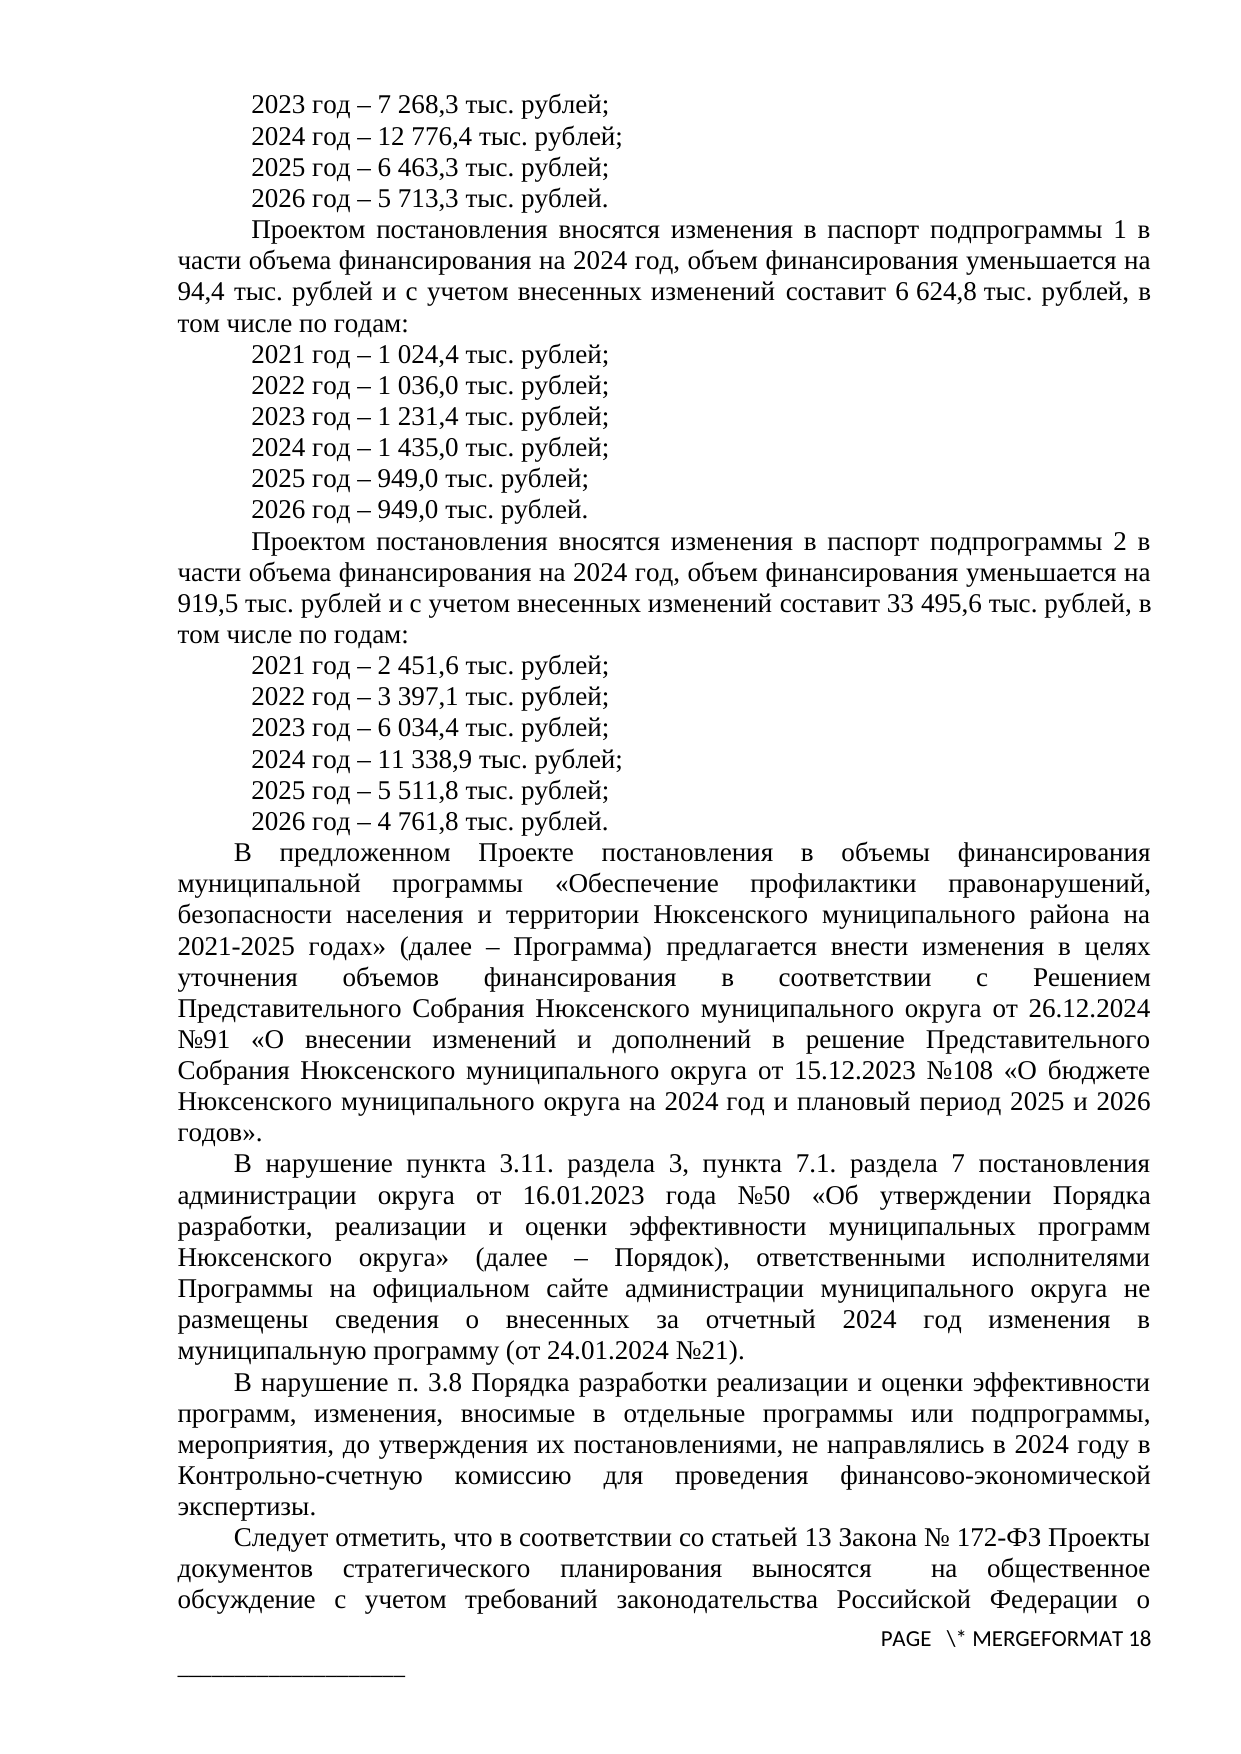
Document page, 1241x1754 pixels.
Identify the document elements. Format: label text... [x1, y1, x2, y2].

text 2024 год – 12 776,4 тыс. рублей; [177, 120, 1152, 151]
text 2022 год – 3 397,1 тыс. рублей; [177, 680, 1152, 712]
text В нарушение пункта 3.11. раздела 3, пункта 7.1. раздела 7 постановления администрации округа от 16.01.2023 года №50 «Об утверждении Порядка разработки, реализации и оценки эффективности муниципальных программ Нюксенского округа» (далее – Порядок), ответственными исполнителями Программы на официальном сайте администрации муниципального округа не размещены сведения о внесенных за отчетный 2024 год изменения в муниципальную программу (от 24.01.2024 №21). [177, 1148, 1152, 1366]
text 2021 год – 2 451,6 тыс. рублей; [177, 649, 1152, 680]
text 2026 год – 949,0 тыс. рублей. [177, 493, 1152, 525]
text 2022 год – 1 036,0 тыс. рублей; [177, 369, 1152, 400]
text В нарушение п. 3.8 Порядка разработки реализации и оценки эффективности программ, изменения, вносимые в отдельные программы или подпрограммы, мероприятия, до утверждения их постановлениями, не направлялись в 2024 году в Контрольно-счетную комиссию для проведения финансово-экономической экспертизы. [177, 1366, 1152, 1521]
text 2025 год – 5 511,8 тыс. рублей; [177, 774, 1152, 805]
text 2026 год – 4 761,8 тыс. рублей. [177, 805, 1152, 836]
text 2025 год – 949,0 тыс. рублей; [177, 462, 1152, 493]
text 2024 год – 11 338,9 тыс. рублей; [177, 743, 1152, 774]
text В предложенном Проекте постановления в объемы финансирования муниципальной программы «Обеспечение профилактики правонарушений, безопасности населения и территории Нюксенского муниципального района на 2021-2025 годах» (далее – Программа) предлагается внести изменения в целях уточнения объемов финансирования в соответствии с Решением Представительного Собрания Нюксенского муниципального округа от 26.12.2024 №91 «О внесении изменений и дополнений в решение Представительного Собрания Нюксенского муниципального округа от 15.12.2023 №108 «О бюджете Нюксенского муниципального округа на 2024 год и плановый период 2025 и 2026 годов». [177, 836, 1152, 1148]
text Проектом постановления вносятся изменения в паспорт подпрограммы 1 в части объема финансирования на 2024 год, объем финансирования уменьшается на 94,4 тыс. рублей и с учетом внесенных изменений составит 6 624,8 тыс. рублей, в том числе по годам: [177, 213, 1152, 338]
text Проектом постановления вносятся изменения в паспорт подпрограммы 2 в части объема финансирования на 2024 год, объем финансирования уменьшается на 919,5 тыс. рублей и с учетом внесенных изменений составит 33 495,6 тыс. рублей, в том числе по годам: [177, 525, 1152, 649]
text 2021 год – 1 024,4 тыс. рублей; [177, 338, 1152, 369]
text 2024 год – 1 435,0 тыс. рублей; [177, 431, 1152, 462]
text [177, 1521, 1152, 1615]
text 2023 год – 1 231,4 тыс. рублей; [177, 400, 1152, 431]
text 2023 год – 6 034,4 тыс. рублей; [177, 712, 1152, 743]
text 2025 год – 6 463,3 тыс. рублей; [177, 151, 1152, 182]
text 2023 год – 7 268,3 тыс. рублей; [177, 89, 1152, 120]
text 2026 год – 5 713,3 тыс. рублей. [177, 182, 1152, 213]
